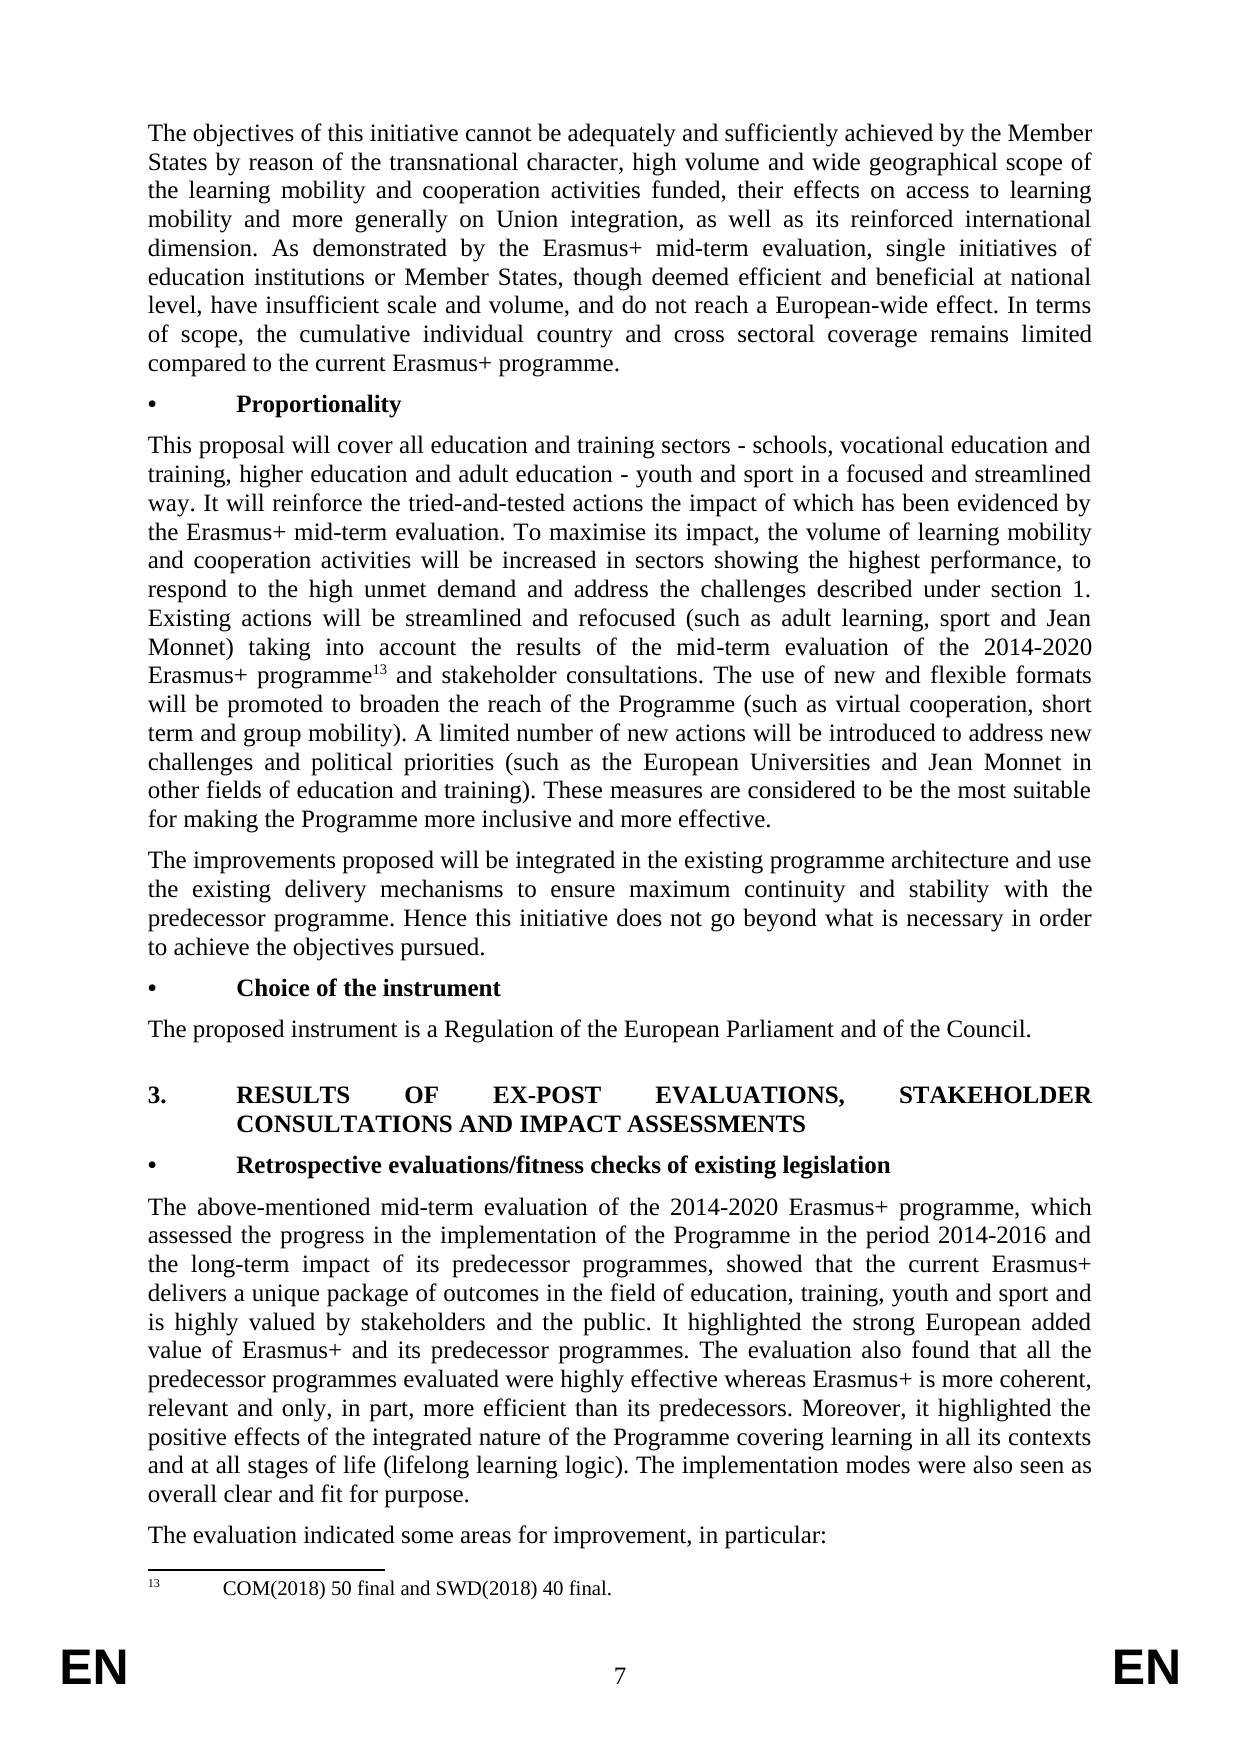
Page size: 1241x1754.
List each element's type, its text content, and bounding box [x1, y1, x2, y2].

text The above-mentioned mid-term evaluation of the 2014-2020 Erasmus+ programme, which assessed the progress in the implementation of the Programme in the period 2014-2016 and the long-term impact of its predecessor programmes, showed that the current Erasmus+ delivers a unique package of outcomes in the field of education, training, youth and sport and is highly valued by stakeholders and the public. It highlighted the strong European added value of Erasmus+ and its predecessor programmes. The evaluation also found that all the predecessor programmes evaluated were highly effective whereas Erasmus+ is more coherent, relevant and only, in part, more efficient than its predecessors. Moreover, it highlighted the positive effects of the integrated nature of the Programme covering learning in all its contexts and at all stages of life (lifelong learning logic). The implementation modes were also seen as overall clear and fit for purpose. [148, 1192, 1093, 1508]
text The evaluation indicated some areas for improvement, in particular: [148, 1521, 1093, 1549]
subtitle • Choice of the instrument [148, 973, 1093, 1002]
subtitle • Retrospective evaluations/fitness checks of existing legislation [148, 1151, 1093, 1179]
text The improvements proposed will be integrated in the existing programme architecture and use the existing delivery mechanisms to ensure maximum continuity and stability with the predecessor programme. Hence this initiative does not go beyond what is necessary in order to achieve the objectives pursued. [148, 846, 1093, 961]
text The objectives of this initiative cannot be adequately and sufficiently achieved by the Member States by reason of the transnational character, high volume and wide geographical scope of the learning mobility and cooperation activities funded, their effects on access to learning mobility and more generally on Union integration, as well as its reinforced international dimension. As demonstrated by the Erasmus+ mid-term evaluation, single initiatives of education institutions or Member States, though deemed efficient and beneficial at national level, have insufficient scale and volume, and do not reach a European-wide effect. In terms of scope, the cumulative individual country and cross sectoral coverage remains limited compared to the current Erasmus+ programme. [148, 118, 1093, 377]
subtitle • Proportionality [148, 389, 1093, 418]
text The proposed instrument is a Regulation of the European Parliament and of the Council. [148, 1014, 1093, 1043]
subtitle 3. RESULTS OF EX-POST EVALUATIONS, STAKEHOLDER CONSULTATIONS AND IMPACT ASSESSMENTS [148, 1081, 1093, 1138]
text This proposal will cover all education and training sectors - schools, vocational education and training, higher education and adult education - youth and sport in a focused and streamlined way. It will reinforce the tried-and-tested actions the impact of which has been evidenced by the Erasmus+ mid-term evaluation. To maximise its impact, the volume of learning mobility and cooperation activities will be increased in sectors showing the highest performance, to respond to the high unmet demand and address the challenges described under section 1. Existing actions will be streamlined and refocused (such as adult learning, sport and Jean Monnet) taking into account the results of the mid-term evaluation of the 2014-2020 Erasmus+ programme and stakeholder consultations. The use of new and flexible formats will be promoted to broaden the reach of the Programme (such as virtual cooperation, short term and group mobility). A limited number of new actions will be introduced to address new challenges and political priorities (such as the European Universities and Jean Monnet in other fields of education and training). These measures are considered to be the most suitable for making the Programme more inclusive and more effective. [148, 431, 1093, 833]
